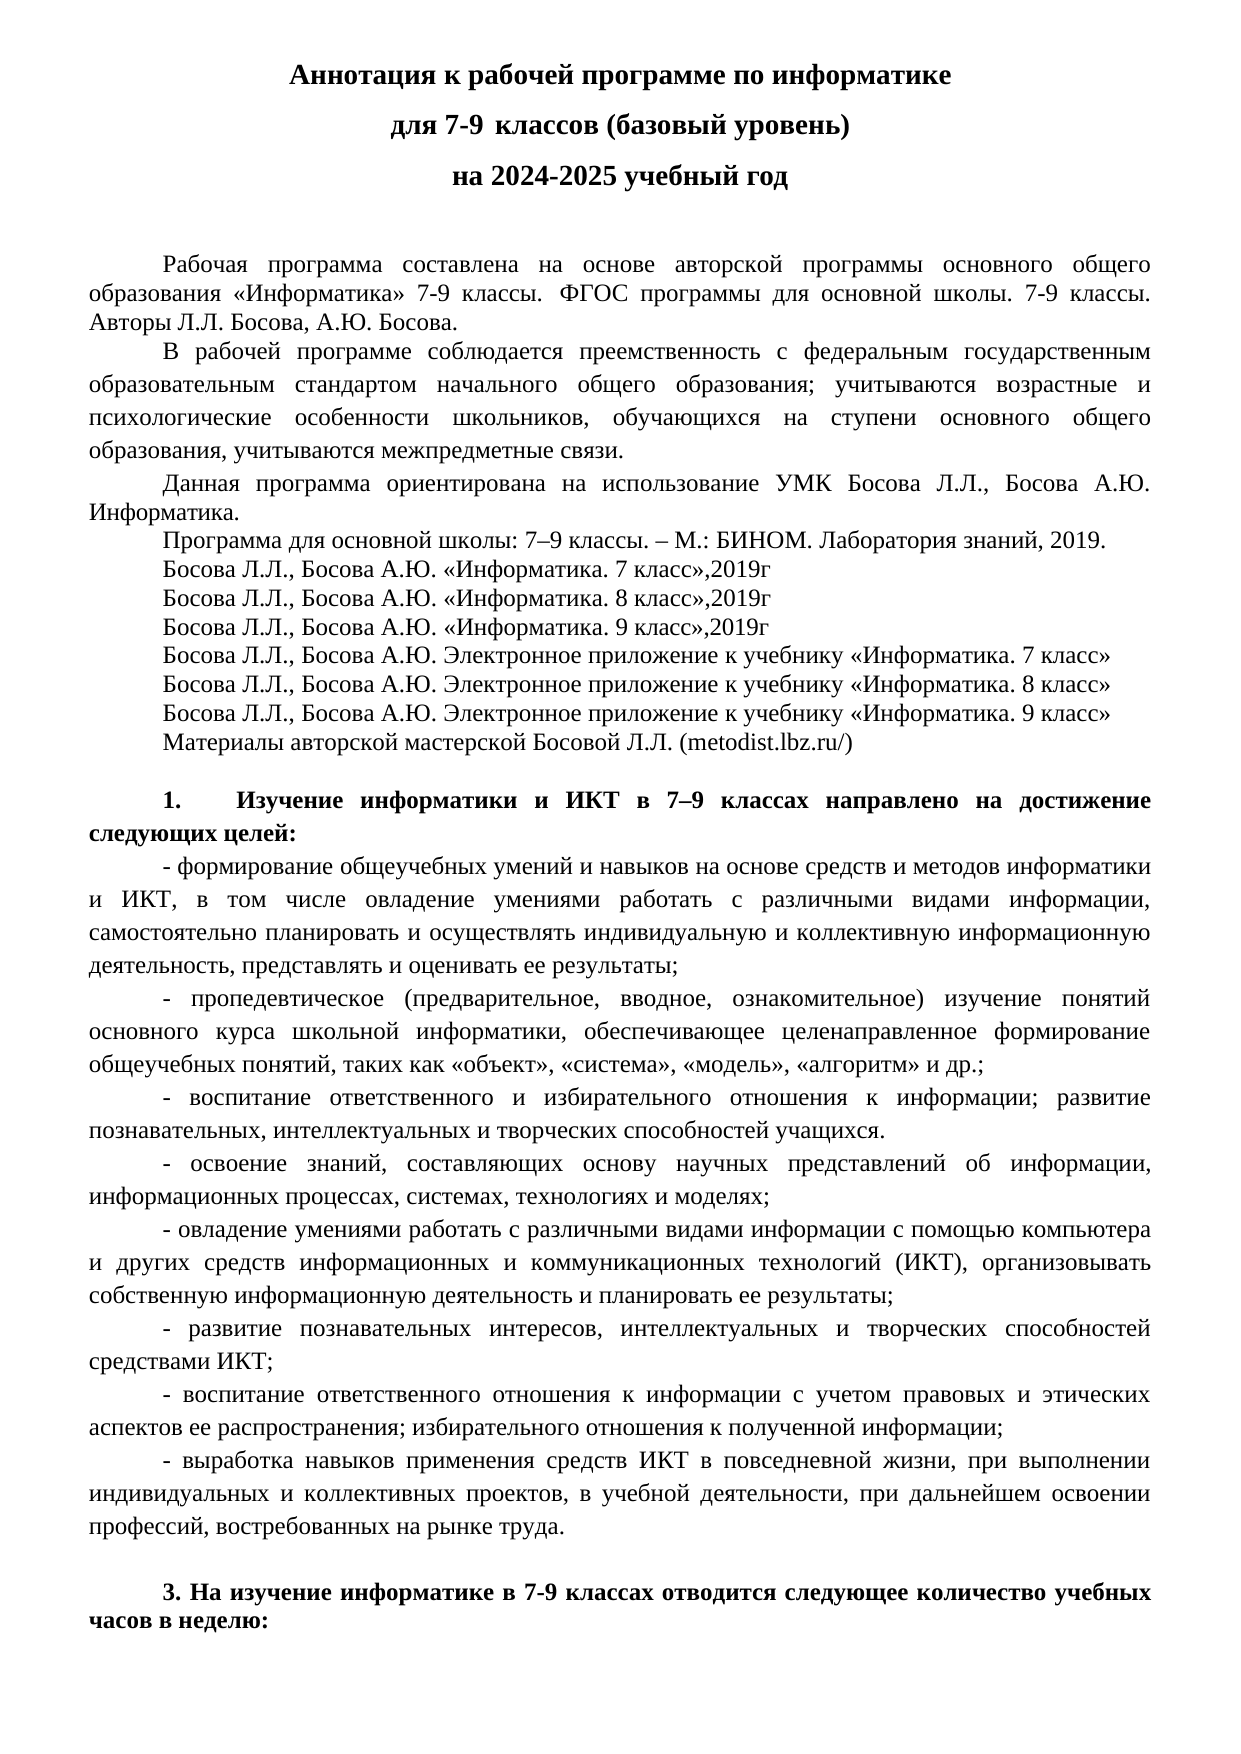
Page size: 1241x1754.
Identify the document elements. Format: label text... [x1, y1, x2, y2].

subtitle Изучение информатики и ИКТ в 7–9 классах направлено на достижение следующих целей: [89, 785, 1152, 846]
list воспитание ответственного и избирательного отношения к информации; развитие познавательных, интеллектуальных и творческих способностей учащихся. [89, 1082, 1151, 1144]
subtitle На изучение информатике в 7-9 классах отводится следующее количество учебных часов в неделю: [89, 1577, 1152, 1634]
title на 2024-2025 учебный год [269, 158, 971, 191]
list формирование общеучебных умений и навыков на основе средств и методов информатики и ИКТ, в том числе овладение умениями работать с различными видами информации, самостоятельно планировать и осуществлять индивидуальную и коллективную информационную деятельность, представлять и оценивать ее результаты; [89, 851, 1151, 978]
text Рабочая программа составлена на основе авторской программы основного общего образования «Информатика» 7-9 классы. ФГОС программы для основной школы. 7-9 классы. Авторы Л.Л. Босова, А.Ю. Босова. [89, 249, 1152, 336]
text В рабочей программе соблюдается преемственность с федеральным государственным образовательным стандартом начального общего образования; учитываются возрастные и психологические особенности школьников, обучающихся на ступени основного общего образования, учитываются межпредметные связи. [89, 336, 1152, 464]
text Данная программа ориентирована на использование УМК Босова Л.Л., Босова А.Ю. Информатика. [89, 468, 1151, 526]
list воспитание ответственного отношения к информации с учетом правовых и этических аспектов ее распространения; избирательного отношения к полученной информации; [89, 1379, 1151, 1441]
text Босова Л.Л., Босова А.Ю. «Информатика. 8 класс»,2019г Босова Л.Л., Босова А.Ю. «Информатика. 9 класс»,2019г [162, 583, 838, 641]
text Босова Л.Л., Босова А.Ю. Электронное приложение к учебнику «Информатика. 7 класс» Босова Л.Л., Босова А.Ю. Электронное приложение к учебнику «Информатика. 8 класс» Босова Л.Л., Босова А.Ю. Электронное приложение к учебнику «Информатика. 9 класс» Материалы авторской мастерской Босовой Л.Л. (metodist.lbz.ru/) [162, 641, 1112, 756]
list выработка навыков применения средств ИКТ в повседневной жизни, при выполнении индивидуальных и коллективных проектов, в учебной деятельности, при дальнейшем освоении профессий, востребованных на рынке труда. [89, 1445, 1151, 1540]
list пропедевтическое (предварительное, вводное, ознакомительное) изучение понятий основного курса школьной информатики, обеспечивающее целенаправленное формирование общеучебных понятий, таких как «объект», «система», «модель», «алгоритм» и др.; [89, 983, 1151, 1078]
title Аннотация к рабочей программе по информатике для 7-9 классов (базовый уровень) [269, 57, 971, 141]
list развитие познавательных интересов, интеллектуальных и творческих способностей средствами ИКТ; [89, 1313, 1151, 1375]
text Программа для основной школы: 7–9 классы. – М.: БИНОМ. Лаборатория знаний, 2019. Босова Л.Л., Босова А.Ю. «Информатика. 7 класс»,2019г [162, 526, 1174, 583]
list освоение знаний, составляющих основу научных представлений об информации, информационных процессах, системах, технологиях и моделях; [89, 1148, 1152, 1210]
list овладение умениями работать с различными видами информации с помощью компьютера и других средств информационных и коммуникационных технологий (ИКТ), организовывать собственную информационную деятельность и планировать ее результаты; [89, 1214, 1152, 1309]
